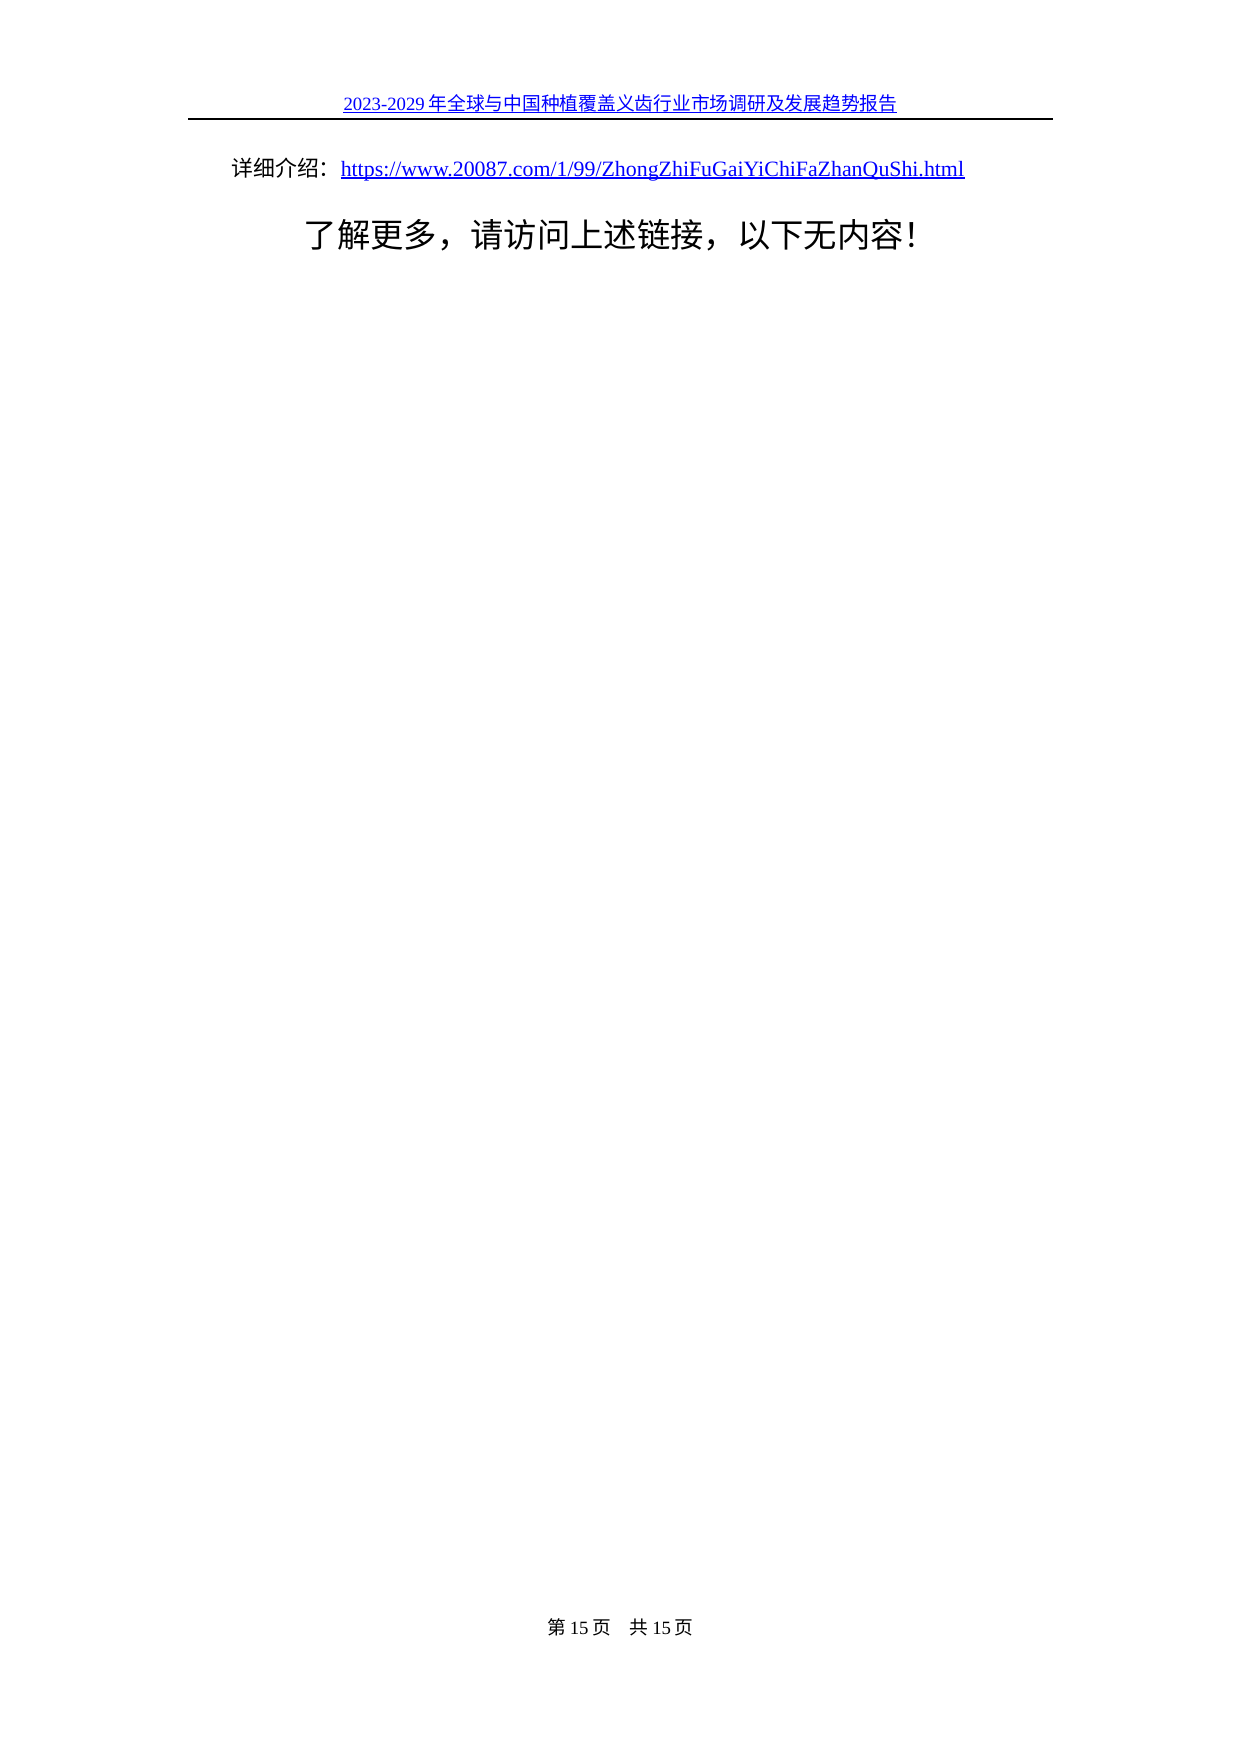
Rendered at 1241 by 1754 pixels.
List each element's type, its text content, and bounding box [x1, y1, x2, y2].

title 了解更多，请访问上述链接，以下无内容！ [187, 200, 1053, 265]
text 详细介绍：https://www.20087.com/1/99/ZhongZhiFuGaiYiChiFaZhanQuShi.html [187, 150, 1053, 183]
